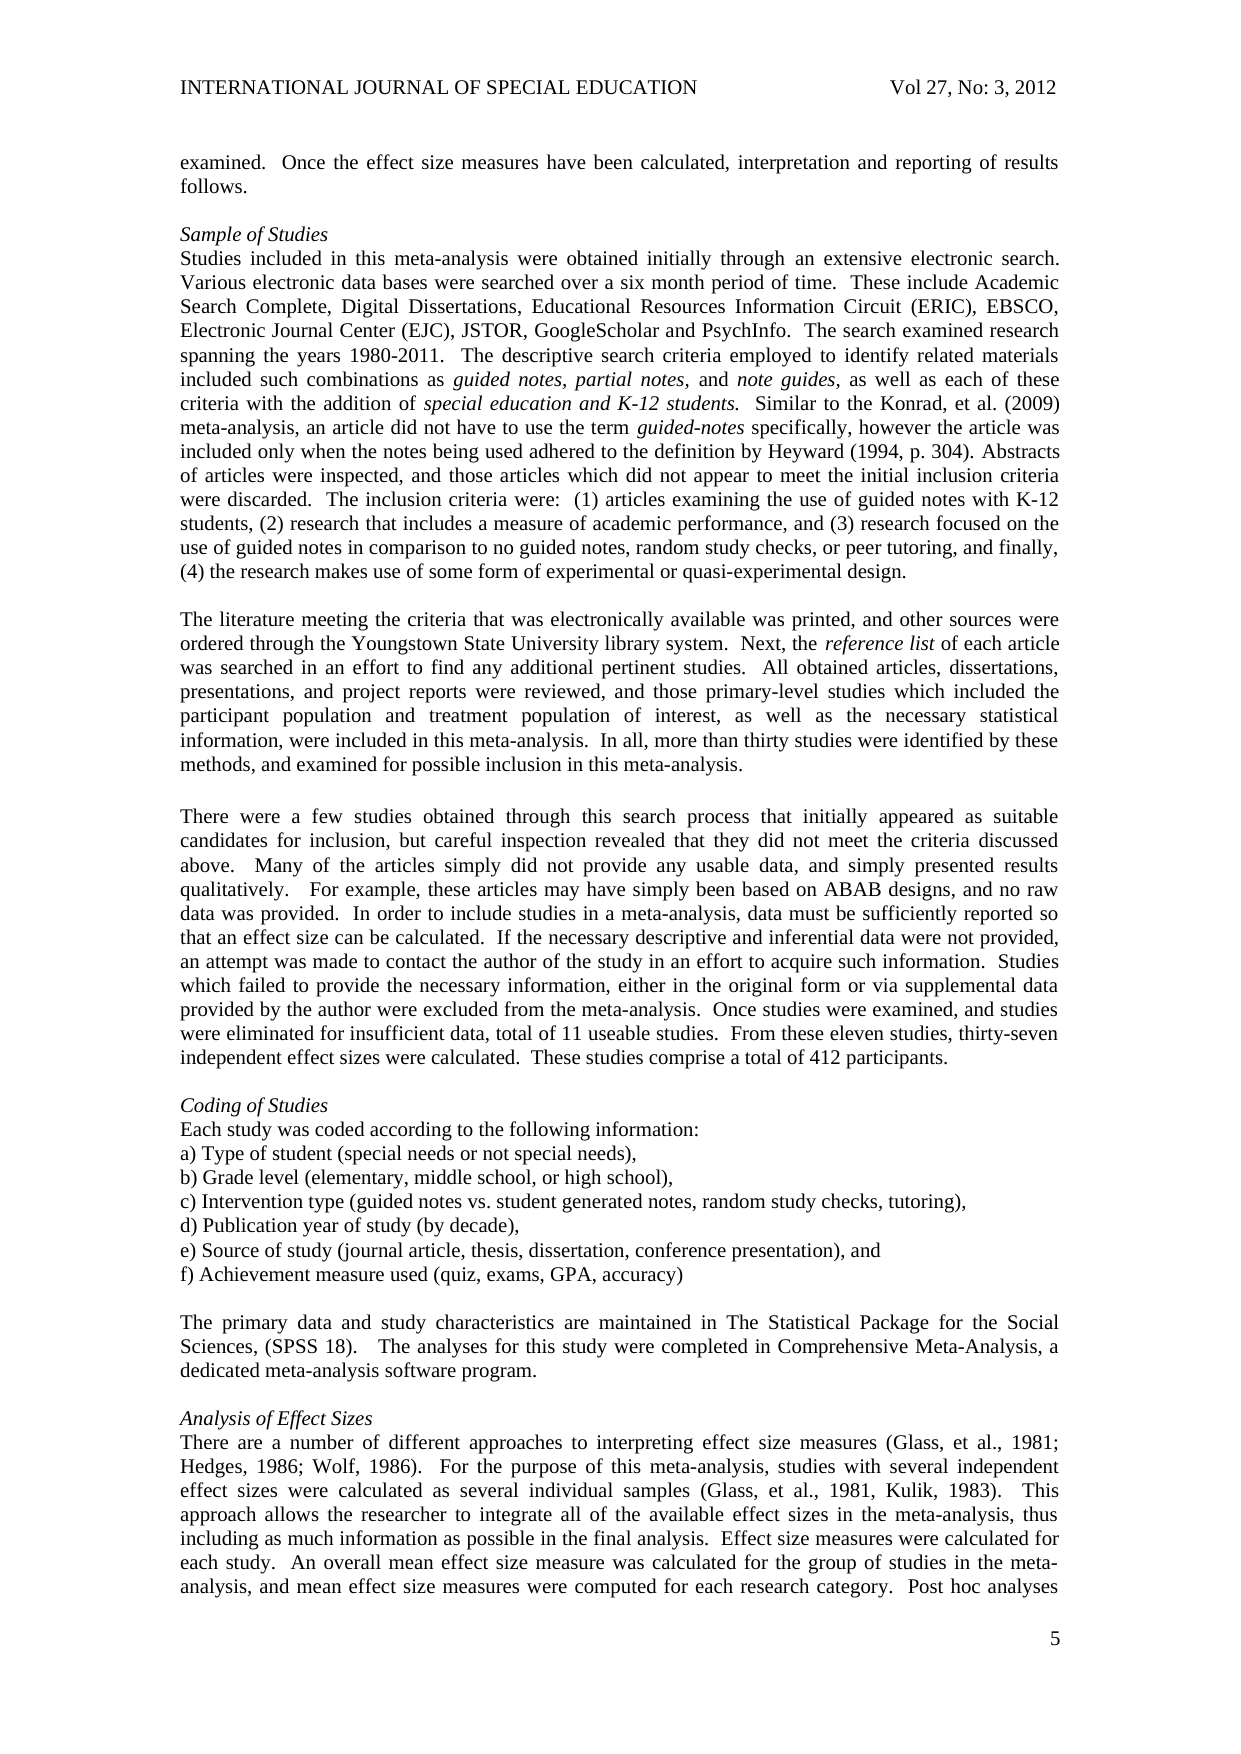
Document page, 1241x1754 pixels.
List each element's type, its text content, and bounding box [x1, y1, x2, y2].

text Analysis of Effect Sizes [180, 1406, 1060, 1430]
text Sample of Studies [180, 222, 1060, 246]
list c) Intervention type (guided notes vs. student generated notes, random study checks, tutoring), [180, 1189, 1060, 1213]
text Coding of Studies [180, 1093, 1060, 1117]
text There were a few studies obtained through this search process that initially appeared as suitable candidates for inclusion, but careful inspection revealed that they did not meet the criteria discussed above. Many of the articles simply did not provide any usable data, and simply presented results qualitatively. For example, these articles may have simply been based on ABAB designs, and no raw data was provided. In order to include studies in a meta-analysis, data must be sufficiently reported so that an effect size can be calculated. If the necessary descriptive and inferential data were not provided, an attempt was made to contact the author of the study in an effort to acquire such information. Studies which failed to provide the necessary information, either in the original form or via supplemental data provided by the author were excluded from the meta-analysis. Once studies were examined, and studies were eliminated for insufficient data, total of 11 useable studies. From these eleven studies, thirty-seven independent effect sizes were calculated. These studies comprise a total of 412 participants. [180, 804, 1060, 1069]
text Studies included in this meta-analysis were obtained initially through an extensive electronic search. Various electronic data bases were searched over a six month period of time. These include Academic Search Complete, Digital Dissertations, Educational Resources Information Circuit (ERIC), EBSCO, Electronic Journal Center (EJC), JSTOR, GoogleScholar and PsychInfo. The search examined research spanning the years 1980-2011. The descriptive search criteria employed to identify related materials included such combinations as guided notes, partial notes, and note guides, as well as each of these criteria with the addition of special education and K-12 students. Similar to the Konrad, et al. (2009) meta-analysis, an article did not have to use the term guided-notes specifically, however the article was included only when the notes being used adhered to the definition by Heyward (1994, p. 304). Abstracts of articles were inspected, and those articles which did not appear to meet the initial inclusion criteria were discarded. The inclusion criteria were: (1) articles examining the use of guided notes with K-12 students, (2) research that includes a measure of academic performance, and (3) research focused on the use of guided notes in comparison to no guided notes, random study checks, or peer tutoring, and finally, (4) the research makes use of some form of experimental or quasi-experimental design. [180, 246, 1060, 583]
text Each study was coded according to the following information: [180, 1117, 1060, 1141]
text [180, 1430, 1060, 1598]
list f) Achievement measure used (quiz, exams, GPA, accuracy) [180, 1262, 1060, 1286]
list e) Source of study (journal article, thesis, dissertation, conference presentation), and [180, 1237, 1060, 1262]
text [180, 150, 1060, 198]
list d) Publication year of study (by decade), [180, 1213, 1060, 1237]
list b) Grade level (elementary, middle school, or high school), [180, 1165, 1060, 1189]
list a) Type of student (special needs or not special needs), [180, 1141, 1060, 1165]
text The primary data and study characteristics are maintained in The Statistical Package for the Social Sciences, (SPSS 18). The analyses for this study were completed in Comprehensive Meta-Analysis, a dedicated meta-analysis software program. [180, 1310, 1060, 1382]
text The literature meeting the criteria that was electronically available was printed, and other sources were ordered through the Youngstown State University library system. Next, the reference list of each article was searched in an effort to find any additional pertinent studies. All obtained articles, dissertations, presentations, and project reports were reviewed, and those primary-level studies which included the participant population and treatment population of interest, as well as the necessary statistical information, were included in this meta-analysis. In all, more than thirty studies were identified by these methods, and examined for possible inclusion in this meta-analysis. [180, 607, 1060, 776]
